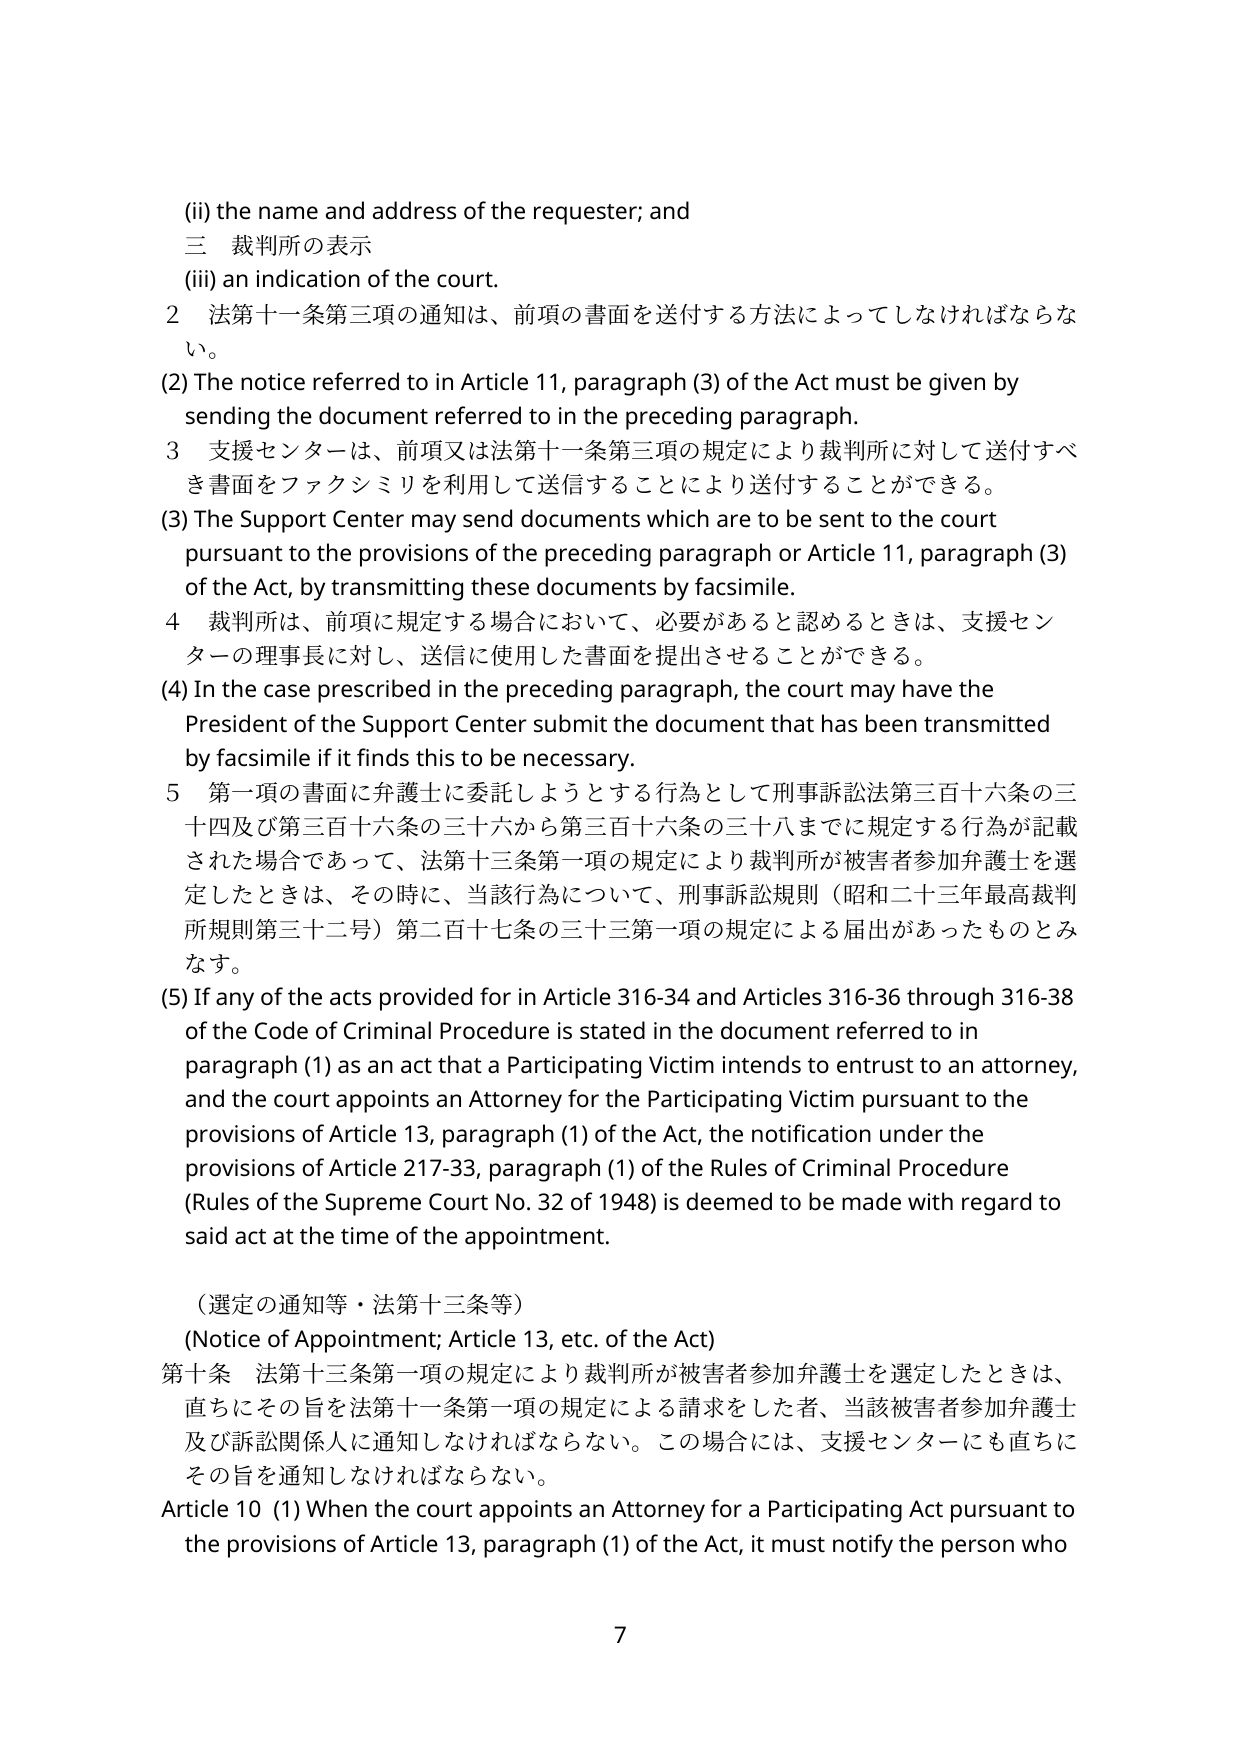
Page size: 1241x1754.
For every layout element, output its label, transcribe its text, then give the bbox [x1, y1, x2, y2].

text (2) The notice referred to in Article 11, paragraph (3) of the Act must be given by sending the document referred to in the preceding paragraph. [161, 364, 1079, 433]
text ２ 法第十一条第三項の通知は、前項の書面を送付する方法によってしなければならない。 [161, 296, 1079, 364]
text ３ 支援センターは、前項又は法第十一条第三項の規定により裁判所に対して送付すべき書面をファクシミリを利用して送信することにより送付することができる。 [161, 433, 1079, 501]
text (iii) an indication of the court. [184, 262, 1079, 296]
text (ii) the name and address of the requester; and [184, 194, 1079, 228]
text (3) The Support Center may send documents which are to be sent to the court pursuant to the provisions of the preceding paragraph or Article 11, paragraph (3) of the Act, by transmitting these documents by facsimile. [161, 501, 1079, 604]
text (5) If any of the acts provided for in Article 316-34 and Articles 316-36 through 316-38 of the Code of Criminal Procedure is stated in the document referred to in paragraph (1) as an act that a Participating Victim intends to entrust to an attorney, and the court appoints an Attorney for the Participating Victim pursuant to the provisions of Article 13, paragraph (1) of the Act, the notification under the provisions of Article 217-33, paragraph (1) of the Rules of Criminal Procedure (Rules of the Supreme Court No. 32 of 1948) is deemed to be made with regard to said act at the time of the appointment. [161, 979, 1079, 1253]
text (4) In the case prescribed in the preceding paragraph, the court may have the President of the Support Center submit the document that has been transmitted by facsimile if it finds this to be necessary. [161, 672, 1079, 774]
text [161, 1492, 1079, 1560]
text ５ 第一項の書面に弁護士に委託しようとする行為として刑事訴訟法第三百十六条の三十四及び第三百十六条の三十六から第三百十六条の三十八までに規定する行為が記載された場合であって、法第十三条第一項の規定により裁判所が被害者参加弁護士を選定したときは、その時に、当該行為について、刑事訴訟規則（昭和二十三年最高裁判所規則第三十二号）第二百十七条の三十三第一項の規定による届出があったものとみなす。 [161, 774, 1079, 979]
text 第十条 法第十三条第一項の規定により裁判所が被害者参加弁護士を選定したときは、直ちにその旨を法第十一条第一項の規定による請求をした者、当該被害者参加弁護士及び訴訟関係人に通知しなければならない。この場合には、支援センターにも直ちにその旨を通知しなければならない。 [161, 1355, 1079, 1492]
text (Notice of Appointment; Article 13, etc. of the Act) [184, 1321, 1079, 1355]
text ４ 裁判所は、前項に規定する場合において、必要があると認めるときは、支援センターの理事長に対し、送信に使用した書面を提出させることができる。 [161, 604, 1079, 672]
text 三 裁判所の表示 [184, 228, 1079, 262]
text （選定の通知等・法第十三条等） [184, 1287, 1079, 1321]
